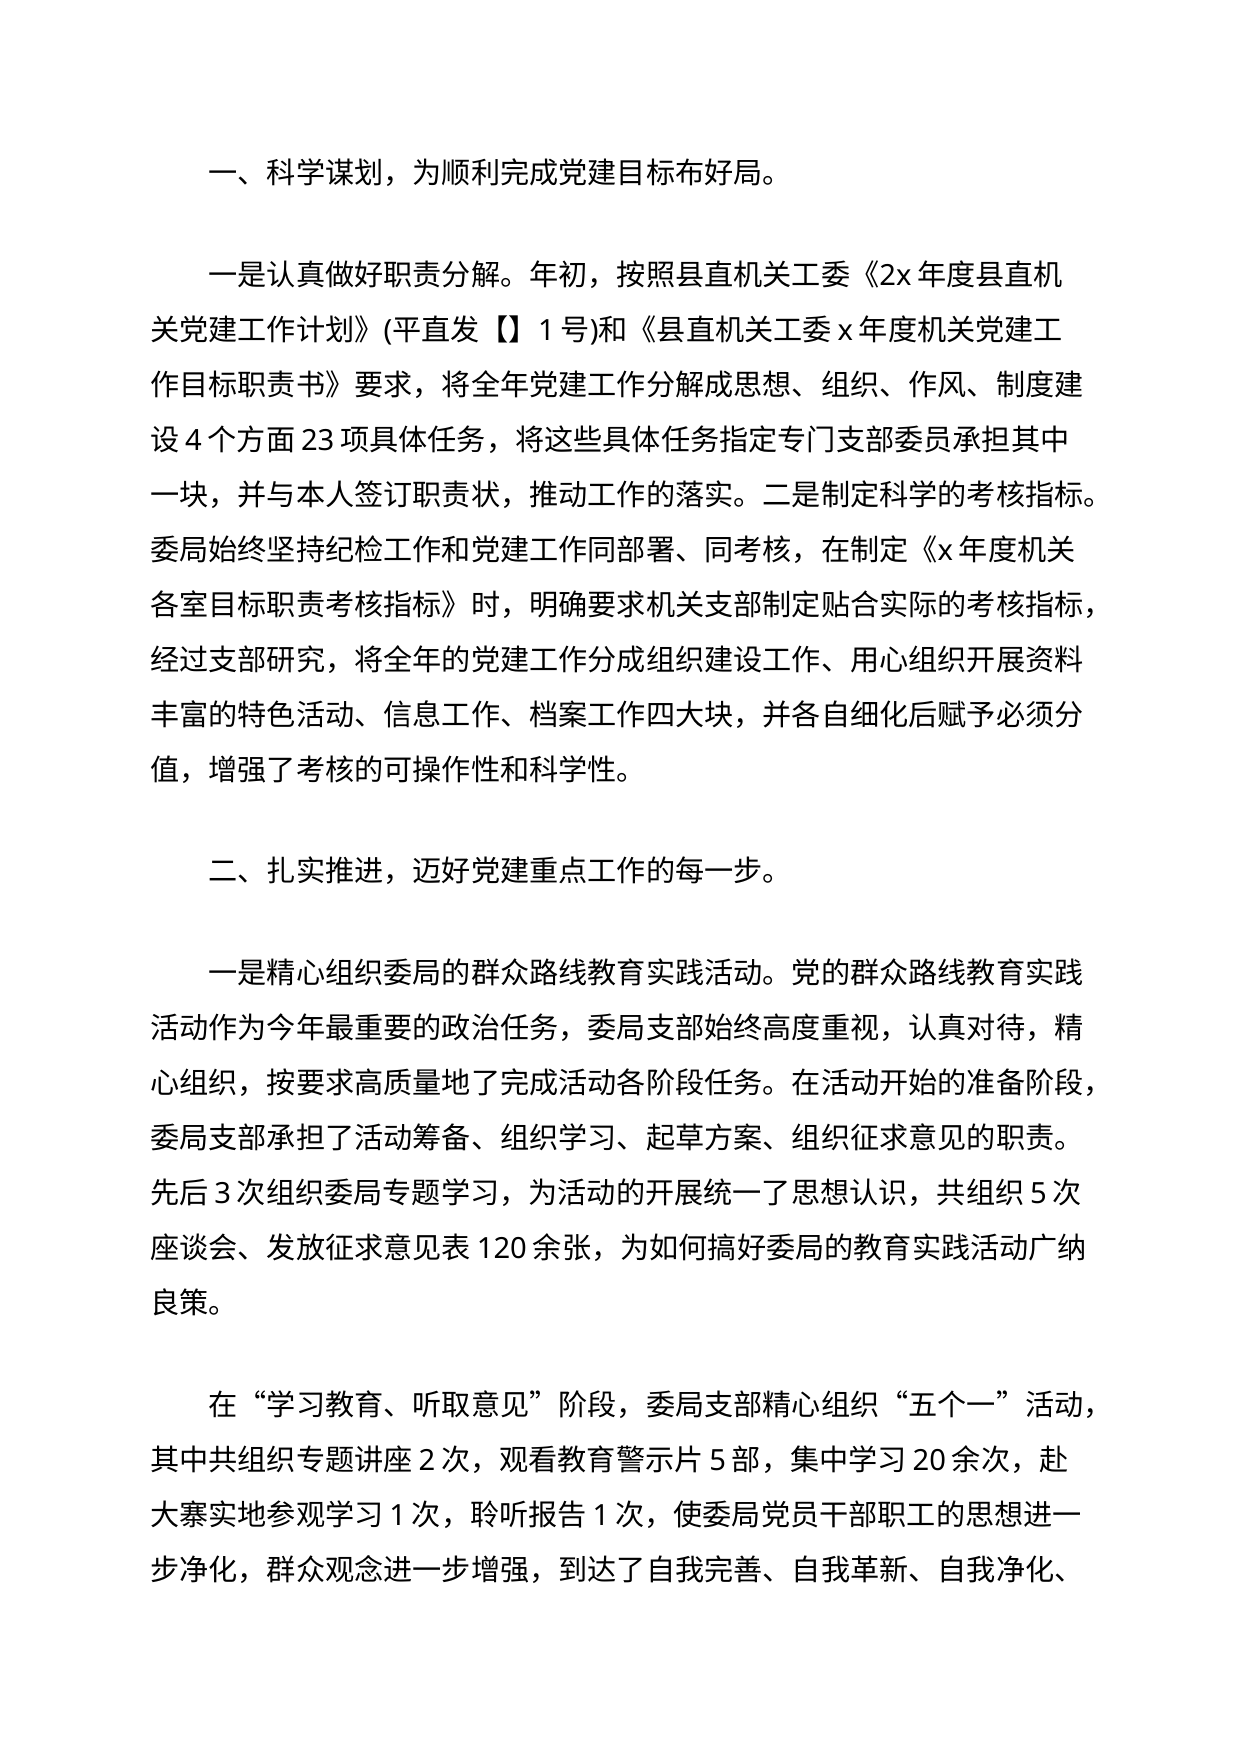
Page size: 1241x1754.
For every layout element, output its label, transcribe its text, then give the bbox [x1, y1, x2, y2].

text 一是认真做好职责分解。年初，按照县直机关工委《2x年度县直机关党建工作计划》(平直发【】1号)和《县直机关工委x年度机关党建工作目标职责书》要求，将全年党建工作分解成思想、组织、作风、制度建设4个方面23项具体任务，将这些具体任务指定专门支部委员承担其中一块，并与本人签订职责状，推动工作的落实。二是制定科学的考核指标。委局始终坚持纪检工作和党建工作同部署、同考核，在制定《x年度机关各室目标职责考核指标》时，明确要求机关支部制定贴合实际的考核指标，经过支部研究，将全年的党建工作分成组织建设工作、用心组织开展资料丰富的特色活动、信息工作、档案工作四大块，并各自细化后赋予必须分值，增强了考核的可操作性和科学性。 [150, 252, 1090, 788]
text 一是精心组织委局的群众路线教育实践活动。党的群众路线教育实践活动作为今年最重要的政治任务，委局支部始终高度重视，认真对待，精心组织，按要求高质量地了完成活动各阶段任务。在活动开始的准备阶段，委局支部承担了活动筹备、组织学习、起草方案、组织征求意见的职责。先后3次组织委局专题学习，为活动的开展统一了思想认识，共组织5次座谈会、发放征求意见表120余张，为如何搞好委局的教育实践活动广纳良策。 [150, 950, 1090, 1322]
text 一、科学谋划，为顺利完成党建目标布好局。 [150, 150, 1090, 192]
text 二、扎实推进，迈好党建重点工作的每一步。 [150, 848, 1090, 890]
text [150, 1381, 1090, 1588]
